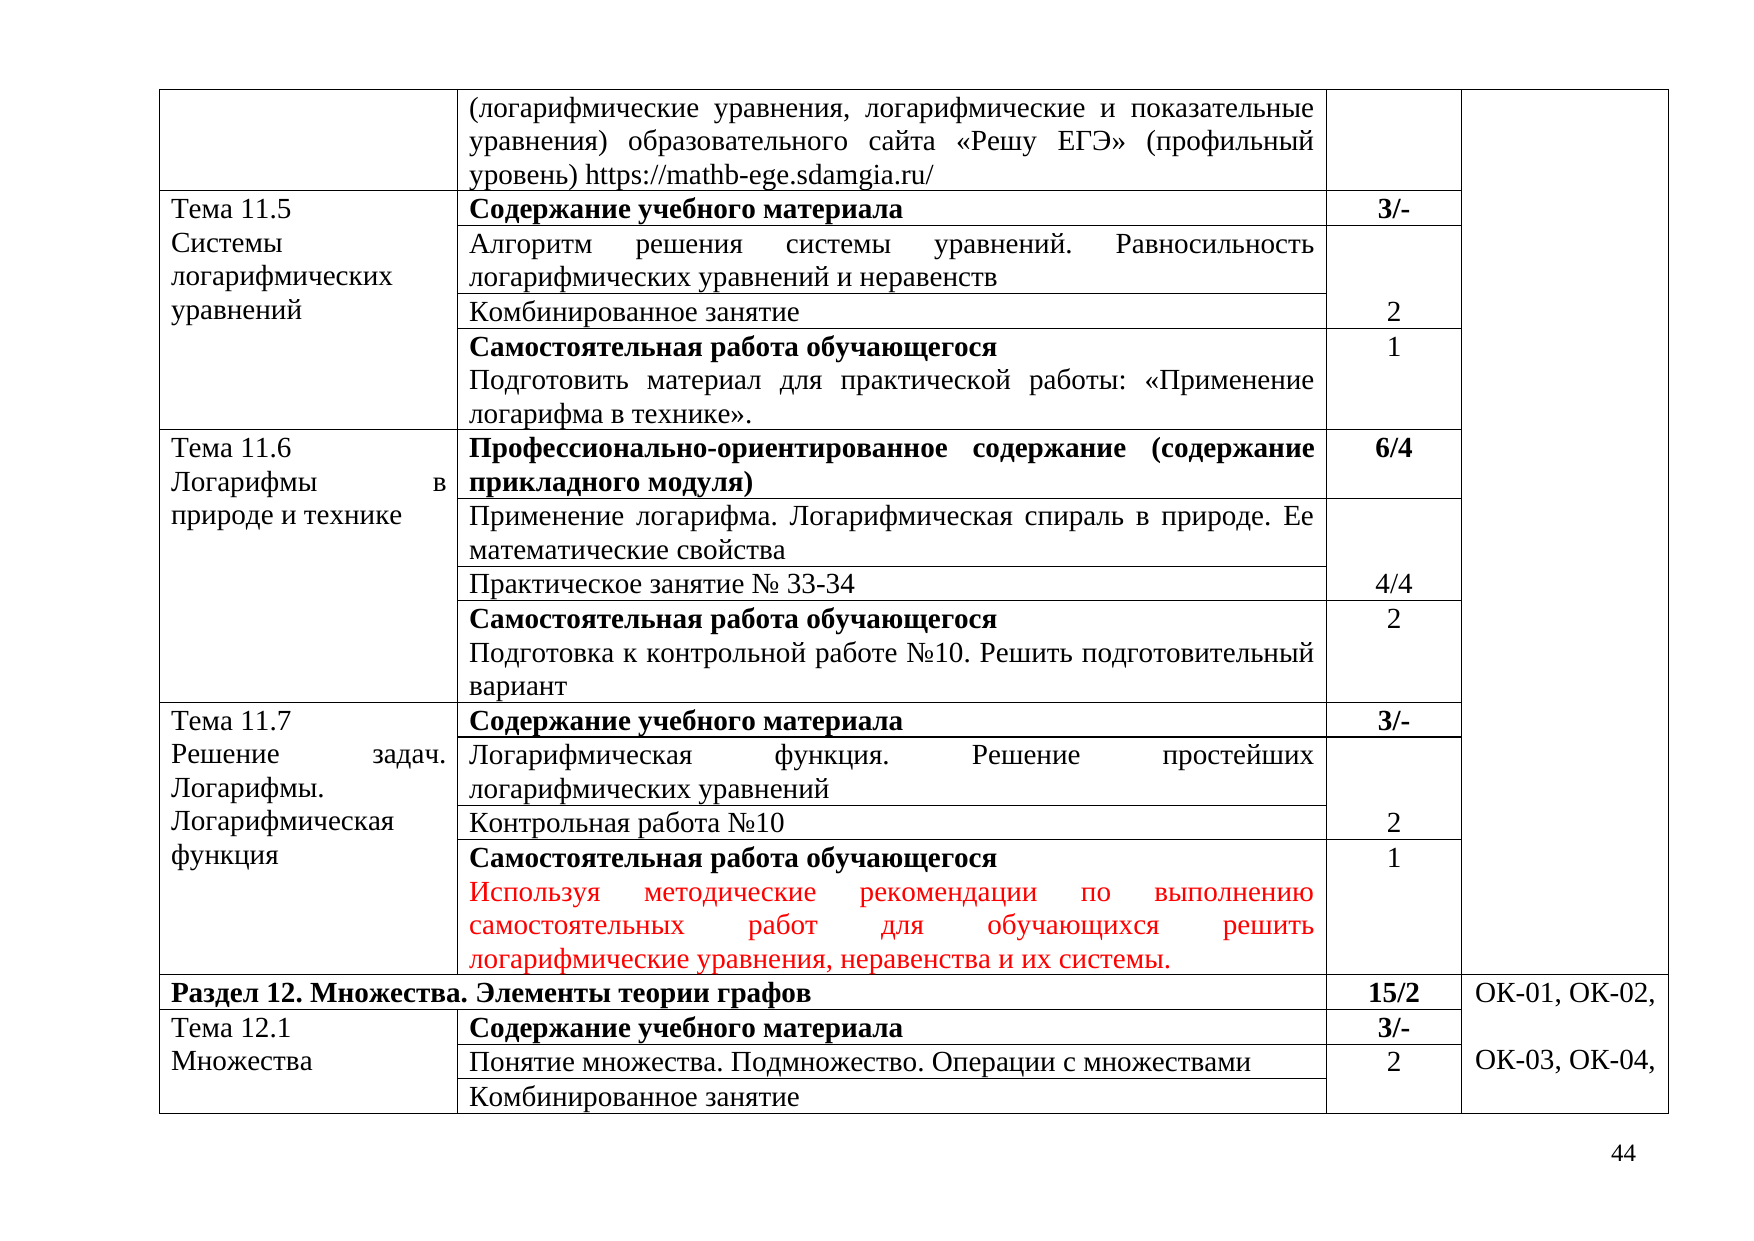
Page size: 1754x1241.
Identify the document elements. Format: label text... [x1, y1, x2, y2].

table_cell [458, 90, 1326, 190]
table_cell 1 [1327, 329, 1461, 429]
table_cell 3/- [1327, 191, 1461, 225]
table_cell 15/2 [1327, 975, 1461, 1009]
table_cell 2 [1327, 226, 1461, 328]
table_cell Самостоятельная работа обучающегося Подготовка к контрольной работе №10. Решить подготовительный вариант [458, 601, 1326, 702]
table_cell Применение логарифма. Логарифмическая спираль в природе. Ее математические свойства [458, 499, 1326, 566]
table_cell 3/- [1327, 703, 1461, 736]
table_cell Алгоритм решения системы уравнений. Равносильность логарифмических уравнений и неравенств [458, 226, 1326, 293]
table_cell Тема 11.5 Системы логарифмических уравнений [160, 191, 457, 429]
table_cell Тема 11.6 Логарифмы в природе и технике [160, 430, 457, 702]
table_cell Контрольная работа №10 [458, 806, 1326, 839]
table_cell Профессионально-ориентированное содержание (содержание прикладного модуля) [458, 430, 1326, 497]
table_cell Содержание учебного материала [458, 1010, 1326, 1043]
table_cell Логарифмическая функция. Решение простейших логарифмических уравнений [458, 738, 1326, 804]
table_cell 2 [1327, 601, 1461, 702]
table_cell ОК-01, ОК-02, ОК-03, ОК-04, ОК-05, ОК-07 ПК… [1462, 975, 1668, 1113]
table_cell 1 [1327, 840, 1461, 974]
table_cell 4/4 [1327, 499, 1461, 600]
table_cell 4 [1327, 90, 1461, 190]
table_cell 2 [1327, 738, 1461, 839]
table_cell Самостоятельная работа обучающегося Используя методические рекомендации по выполнению самостоятельных работ для обучающихся решить логарифмические уравнения, неравенства и их системы. [458, 840, 1326, 974]
table_cell Комбинированное занятие [458, 294, 1326, 328]
table_cell Тема 11.7 Решение задач. Логарифмы. Логарифмическая функция [160, 703, 457, 974]
table_cell Содержание учебного материала [458, 191, 1326, 225]
table_cell Понятие множества. Подмножество. Операции с множествами [458, 1045, 1326, 1078]
table_cell Комбинированное занятие [458, 1079, 1326, 1113]
table_cell 2 [1327, 1045, 1461, 1113]
table_cell Практическое занятие № 33-34 [458, 567, 1326, 600]
table_cell Раздел 12. Множества. Элементы теории графов [160, 975, 1326, 1009]
table_cell Содержание учебного материала [458, 703, 1326, 736]
table_cell 6/4 [1327, 430, 1461, 497]
table_cell Тема 12.1 Множества [160, 1010, 457, 1113]
table_cell Самостоятельная работа обучающегося Подготовить материал для практической работы: «Применение логарифма в технике». [458, 329, 1326, 429]
table_cell 3/- [1327, 1010, 1461, 1043]
